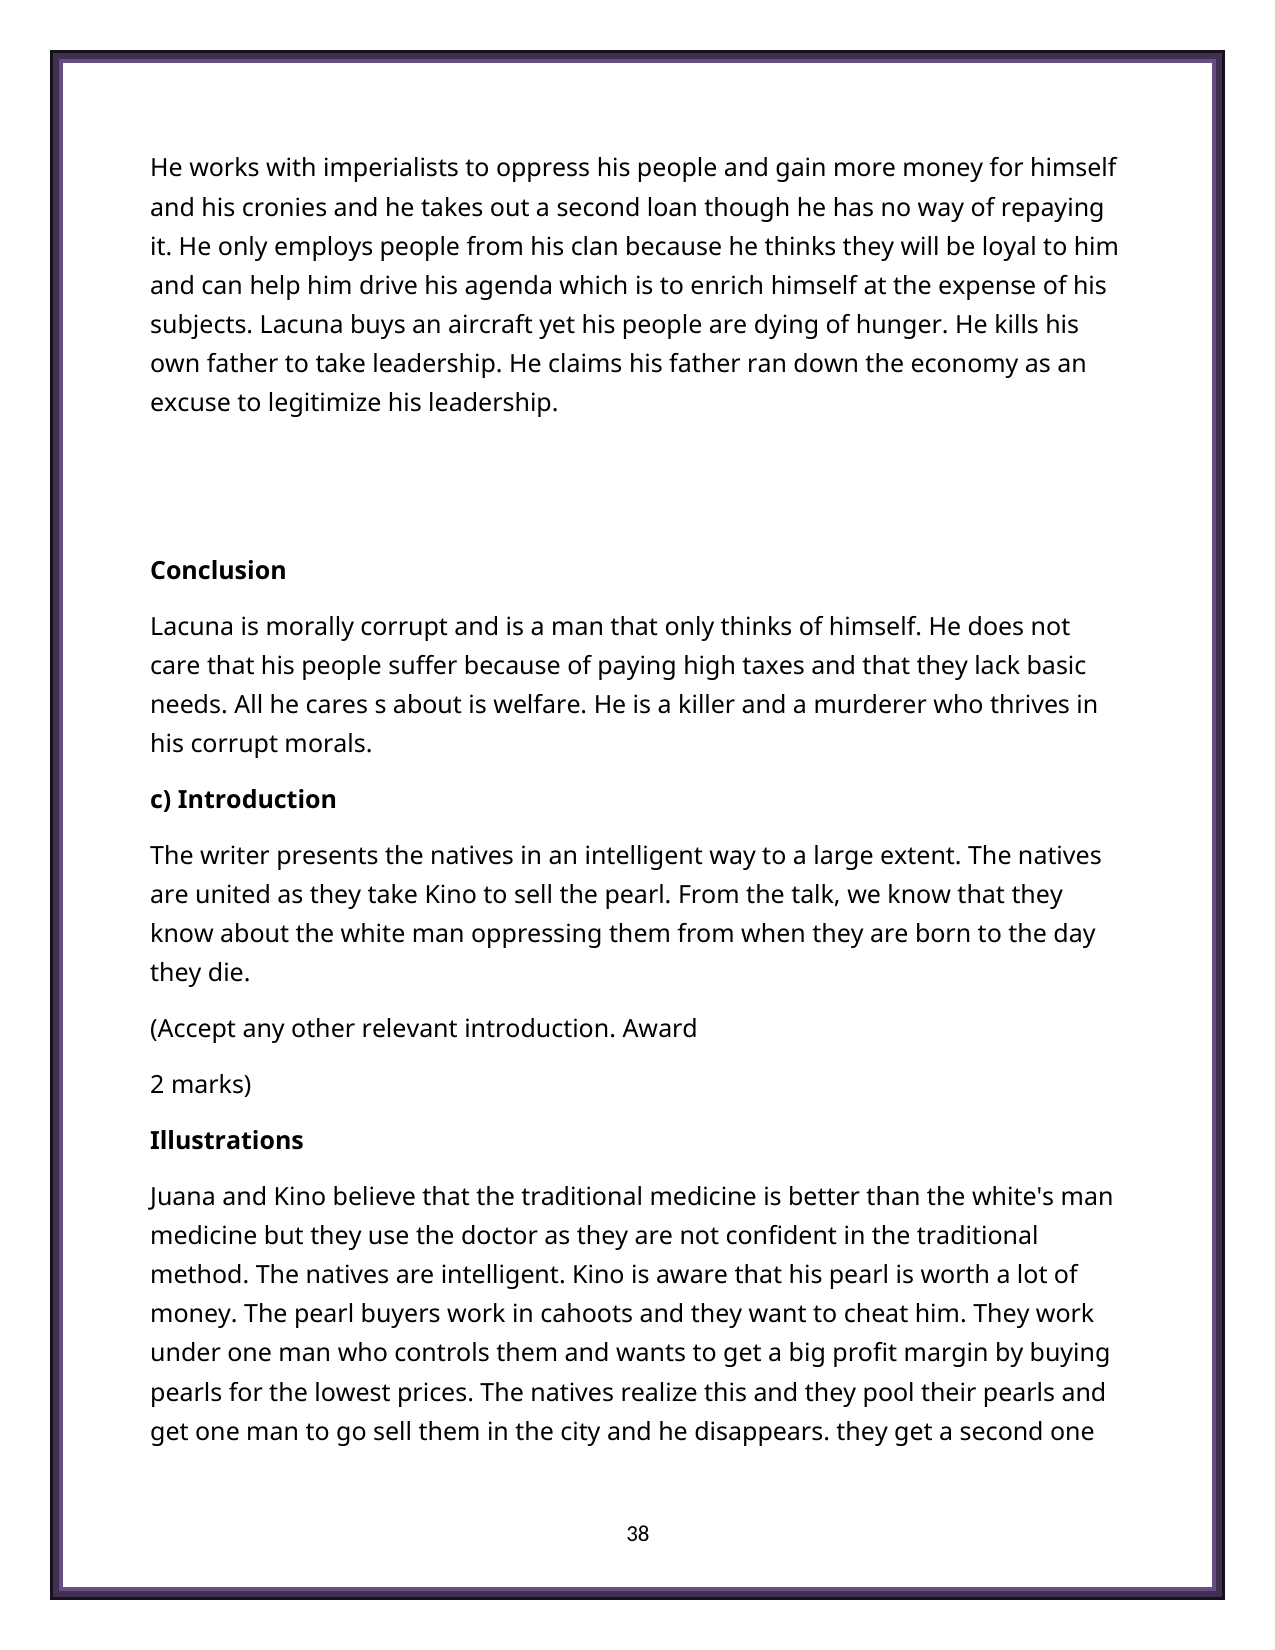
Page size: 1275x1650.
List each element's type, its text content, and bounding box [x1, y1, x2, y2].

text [150, 1178, 1125, 1447]
text Lacuna is morally corrupt and is a man that only thinks of himself. He does not care that his people suffer because of paying high taxes and that they lack basic needs. All he cares s about is welfare. He is a killer and a murderer who thrives in his corrupt morals. [150, 608, 1125, 760]
text 2 marks) [150, 1067, 1125, 1101]
text The writer presents the natives in an intelligent way to a large extent. The natives are united as they take Kino to sell the pearl. From the talk, we know that they know about the white man oppressing them from when they are born to the day they die. [150, 837, 1125, 989]
text Conclusion [150, 552, 1125, 587]
text c) Introduction [150, 782, 1125, 816]
text (Accept any other relevant introduction. Award [150, 1011, 1125, 1045]
text He works with imperialists to oppress his people and gain more money for himself and his cronies and he takes out a second loan though he has no way of repaying it. He only employs people from his clan because he thinks they will be loyal to him and can help him drive his agenda which is to enrich himself at the expense of his subjects. Lacuna buys an aircraft yet his people are dying of hunger. He kills his own father to take leadership. He claims his father ran down the economy as an excuse to legitimize his leadership. [150, 150, 1125, 419]
text Illustrations [150, 1122, 1125, 1157]
